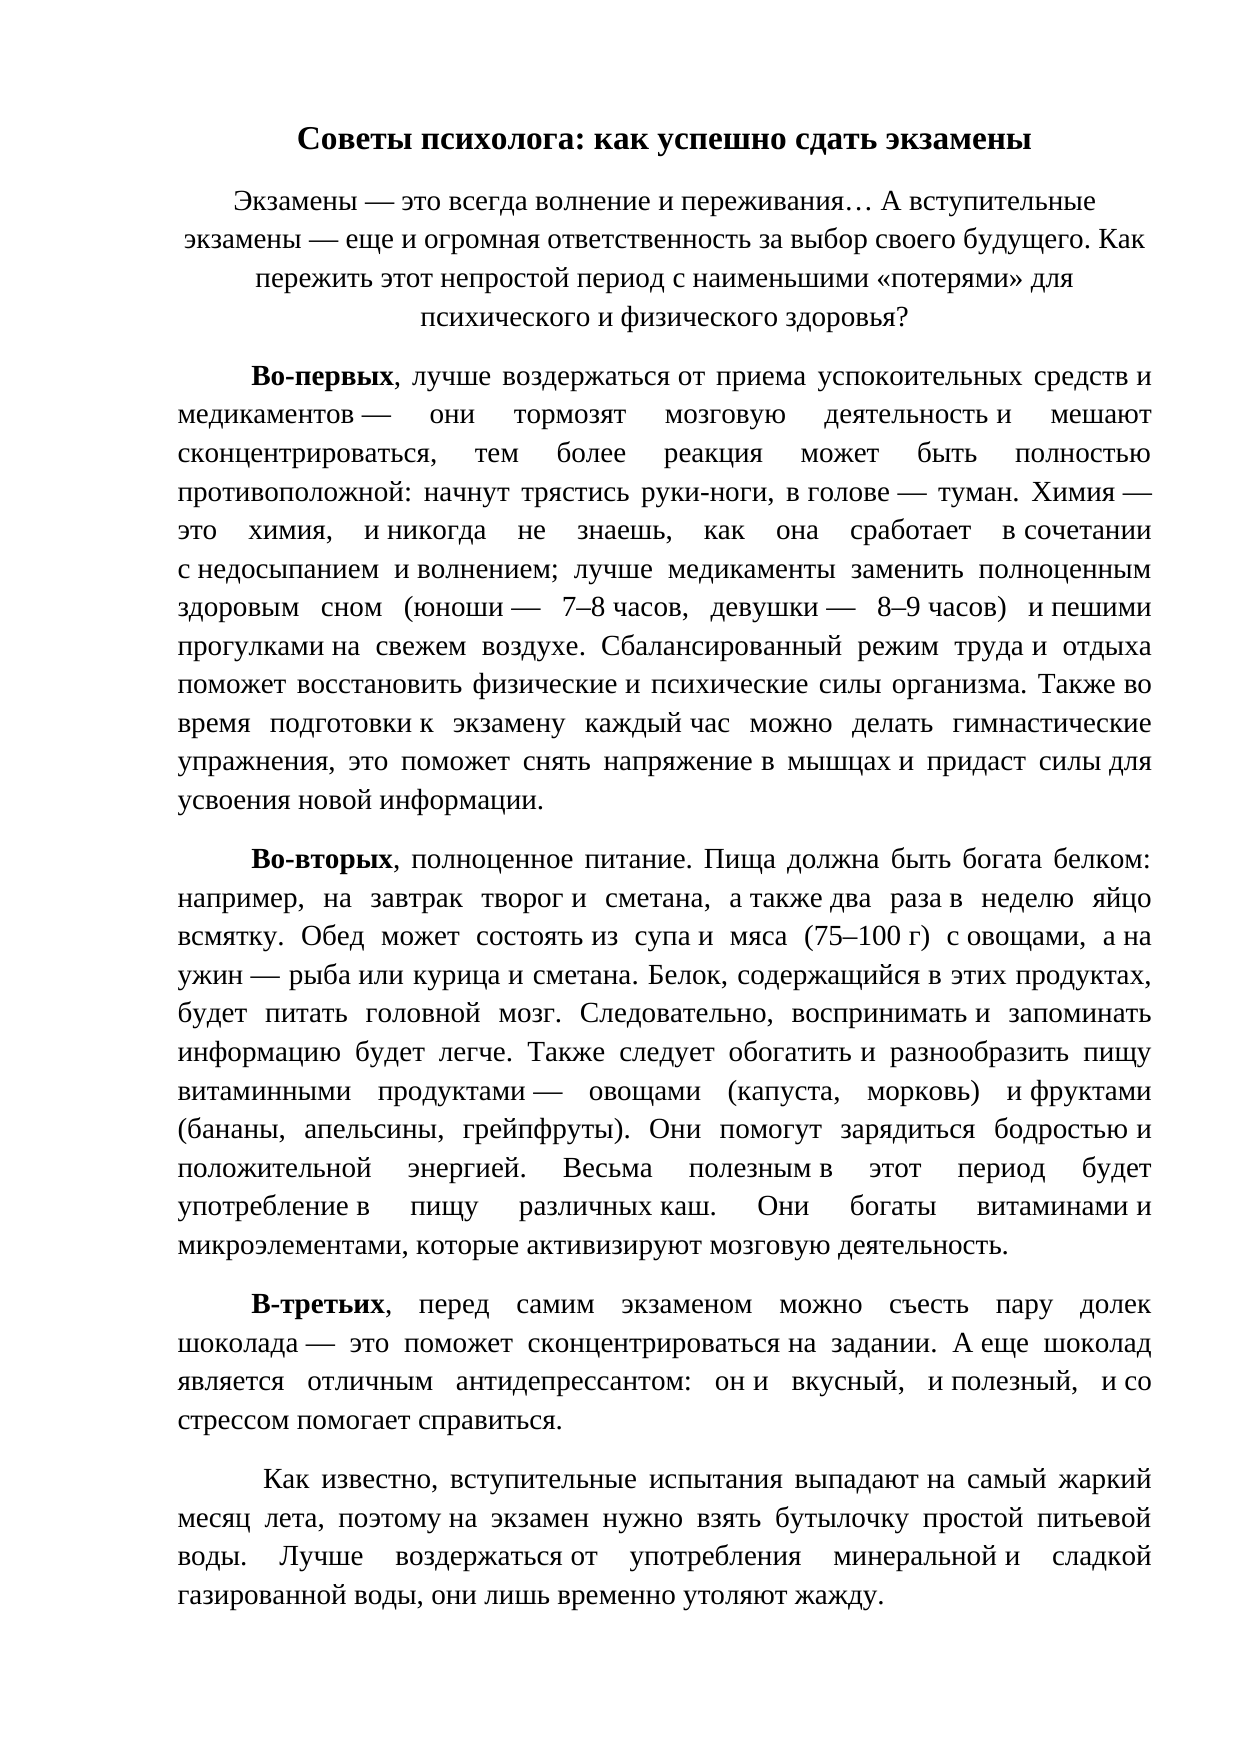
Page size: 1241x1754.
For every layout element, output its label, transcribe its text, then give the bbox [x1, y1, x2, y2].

text Во-первых, лучше воздержаться от приема успокоительных средств и медикаментов — они тормозят мозговую деятельность и мешают сконцентрироваться, тем более реакция может быть полностью противоположной: начнут трястись руки-ноги, в голове — туман. Химия — это химия, и никогда не знаешь, как она сработает в сочетании с недосыпанием и волнением; лучше медикаменты заменить полноценным здоровым сном (юноши — 7–8 часов, девушки — 8–9 часов) и пешими прогулками на свежем воздухе. Сбалансированный режим труда и отдыха поможет восстановить физические и психические силы организма. Также во время подготовки к экзамену каждый час можно делать гимнастические упражнения, это поможет снять напряжение в мышцах и придаст силы для усвоения новой информации. [177, 358, 1152, 816]
text Во-вторых, полноценное питание. Пища должна быть богата белком: например, на завтрак творог и сметана, а также два раза в неделю яйцо всмятку. Обед может состоять из супа и мяса (75–100 г) с овощами, а на ужин — рыба или курица и сметана. Белок, содержащийся в этих продуктах, будет питать головной мозг. Следовательно, воспринимать и запоминать информацию будет легче. Также следует обогатить и разнообразить пищу витаминными продуктами — овощами (капуста, морковь) и фруктами (бананы, апельсины, грейпфруты). Они помогут зарядиться бодростью и положительной энергией. Весьма полезным в этот период будет употребление в пищу различных каш. Они богаты витаминами и микроэлементами, которые активизируют мозговую деятельность. [177, 841, 1152, 1260]
text В-третьих, перед самим экзаменом можно съесть пару долек шоколада — это поможет сконцентрироваться на задании. А еще шоколад является отличным антидепрессантом: он и вкусный, и полезный, и со стрессом помогает справиться. [177, 1286, 1152, 1435]
text Советы психолога: как успешно сдать экзамены [177, 118, 1152, 156]
text Экзамены — это всегда волнение и переживания… А вступительные экзамены — еще и огромная ответственность за выбор своего будущего. Как пережить этот непростой период с наименьшими «потерями» для психического и физического здоровья? [177, 183, 1152, 332]
text Как известно, вступительные испытания выпадают на самый жаркий месяц лета, поэтому на экзамен нужно взять бутылочку простой питьевой воды. Лучше воздержаться от употребления минеральной и сладкой газированной воды, они лишь временно утоляют жажду. [177, 1461, 1152, 1610]
